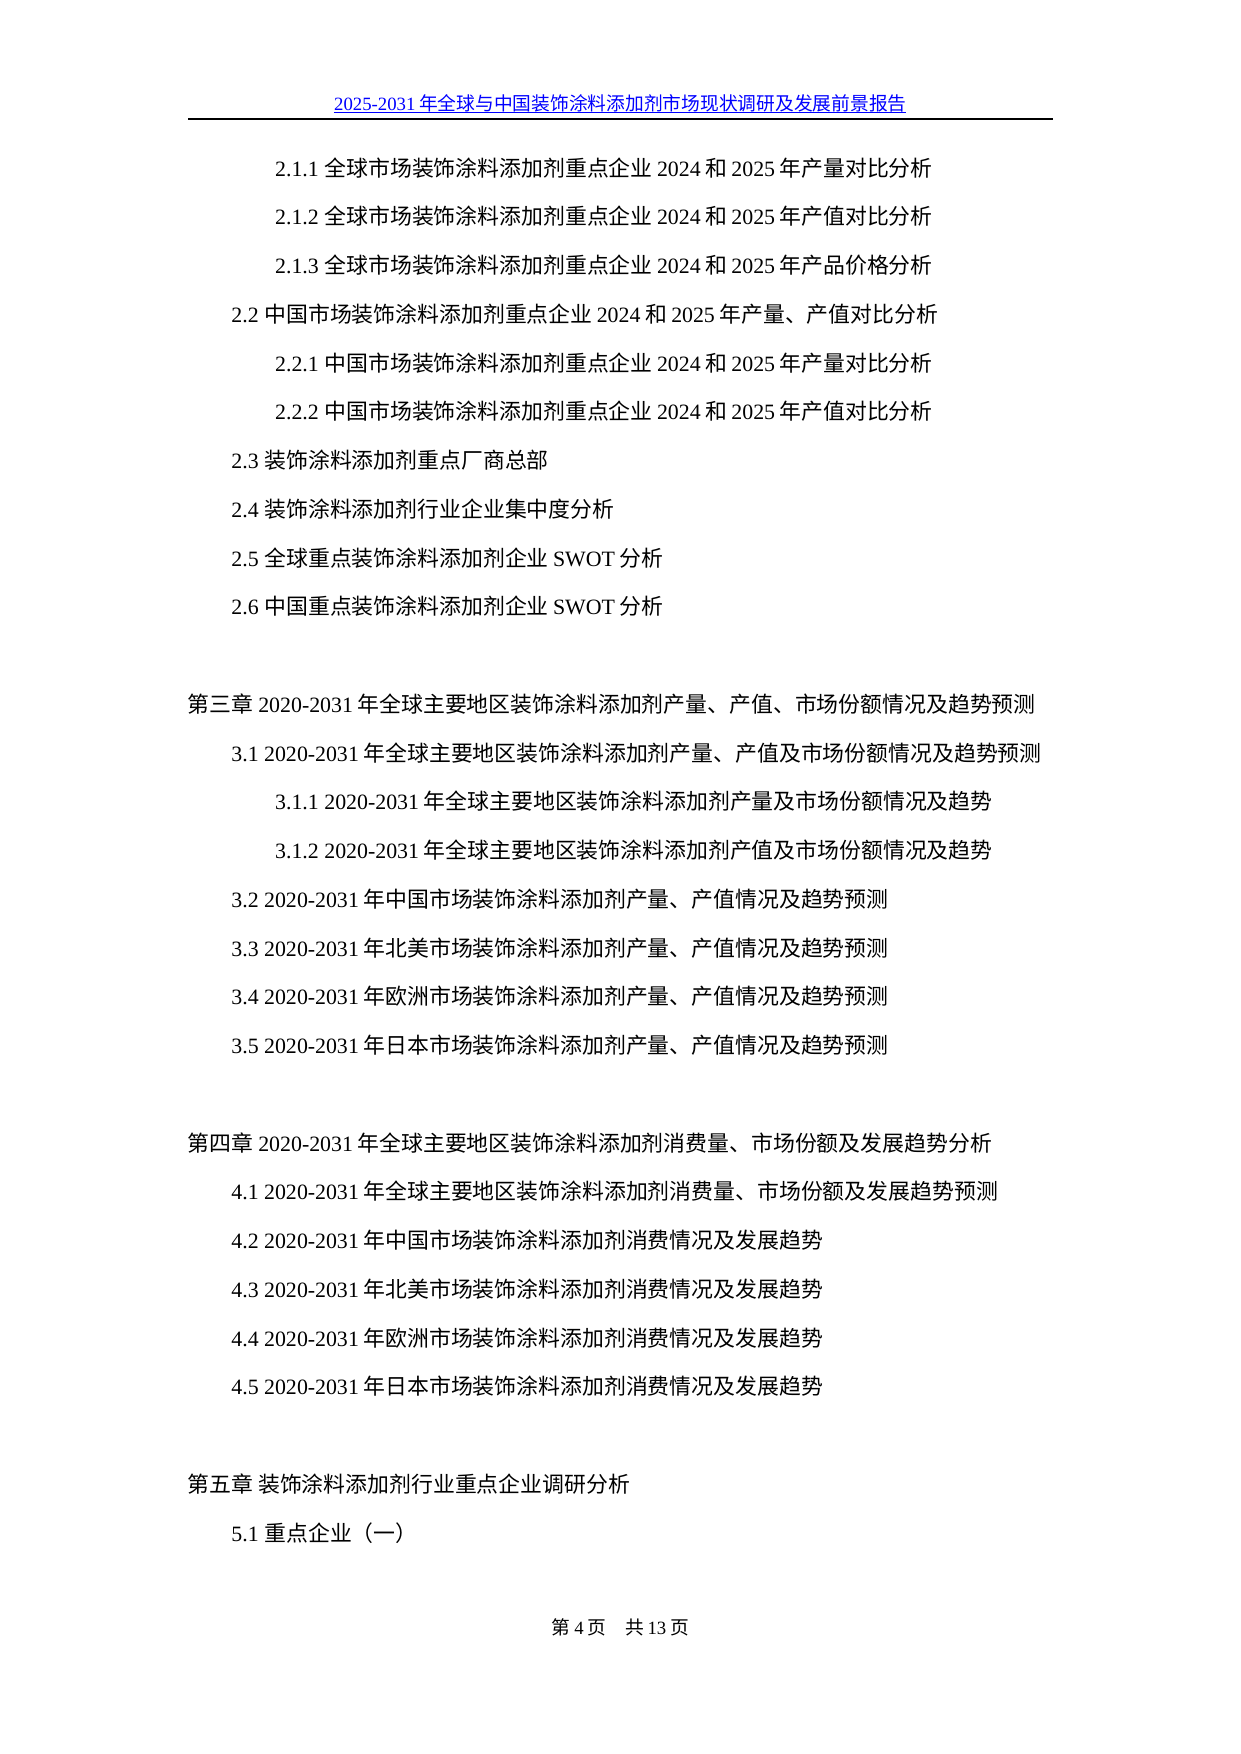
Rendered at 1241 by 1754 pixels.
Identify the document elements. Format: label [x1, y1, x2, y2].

text [187, 150, 1053, 1548]
